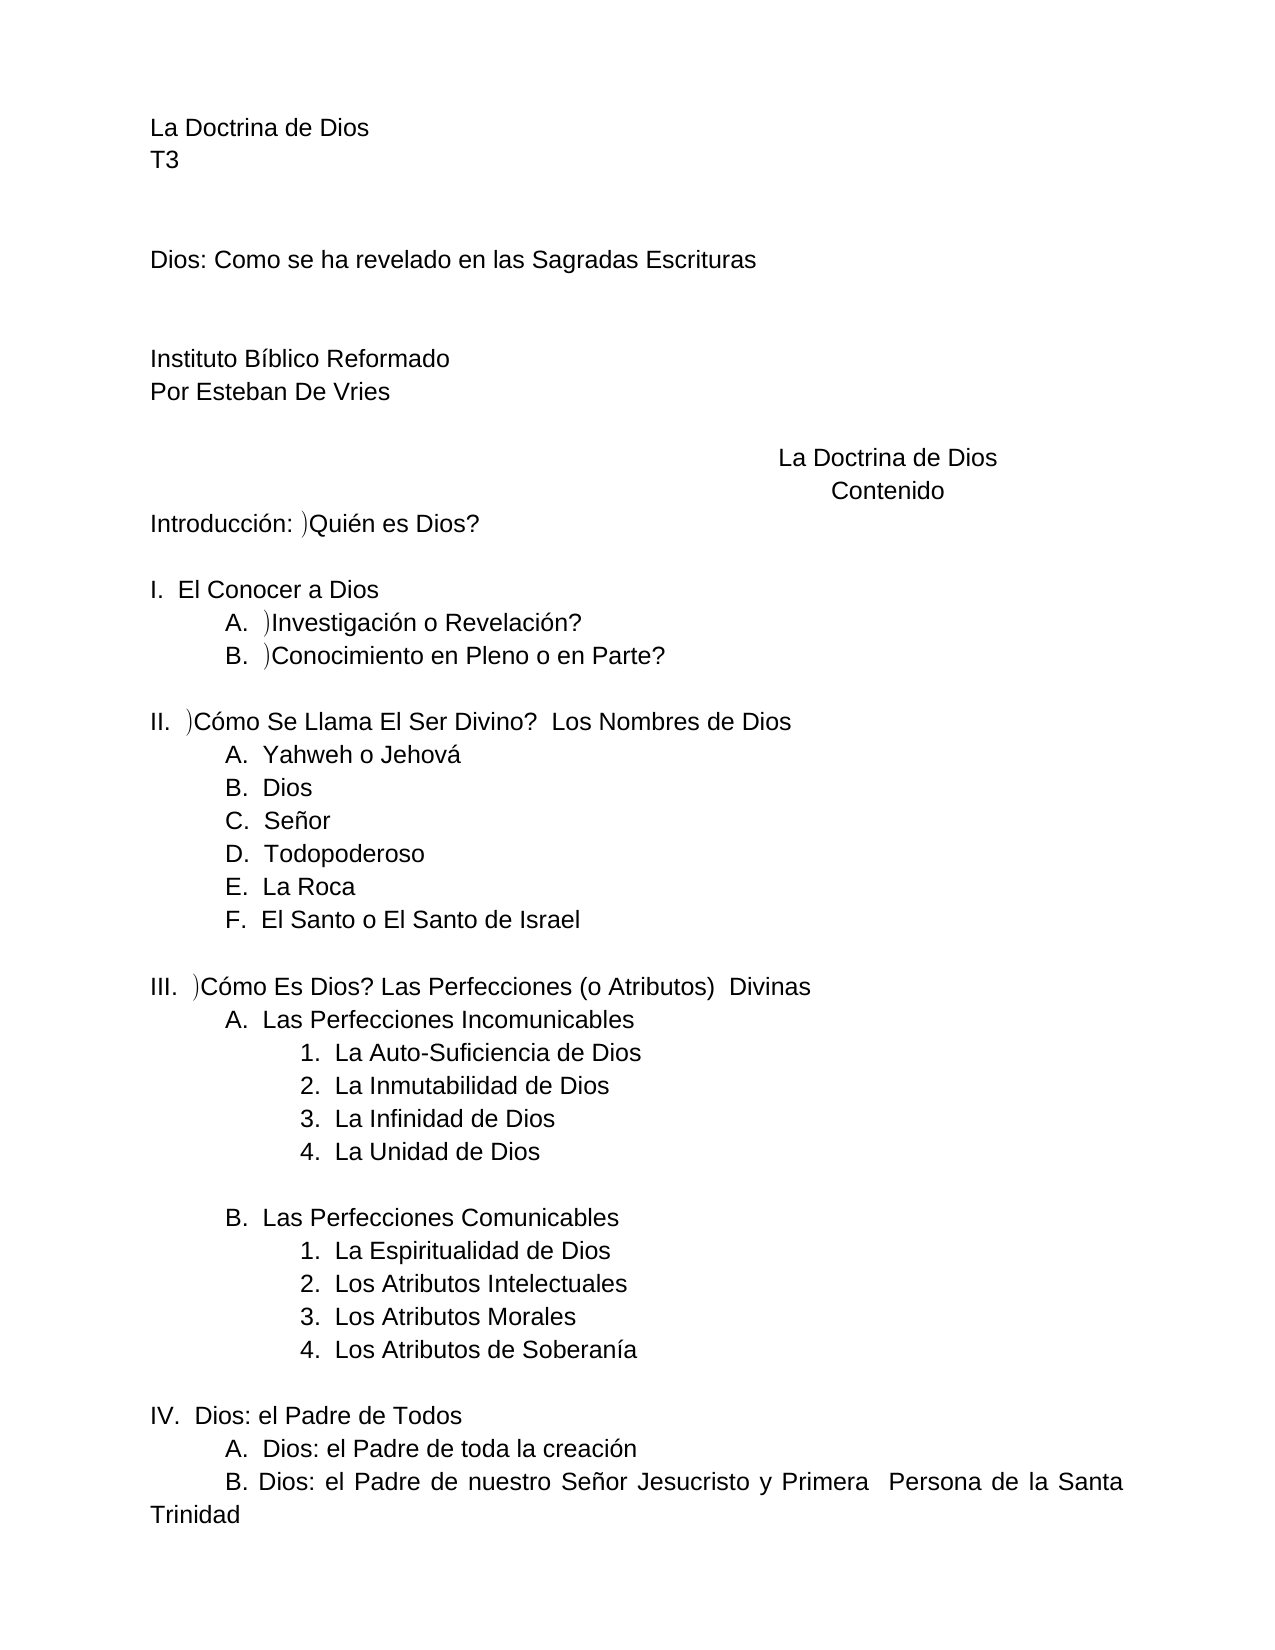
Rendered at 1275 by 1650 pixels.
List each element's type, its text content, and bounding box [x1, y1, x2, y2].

text 2. Los Atributos Intelectuales [150, 1269, 1125, 1297]
text Contenido [150, 476, 1125, 504]
text T3 [150, 146, 1125, 174]
text 4. Los Atributos de Soberanía [150, 1335, 1125, 1363]
text 4. La Unidad de Dios [150, 1137, 1125, 1165]
text 3. La Infinidad de Dios [150, 1104, 1125, 1132]
text IV. Dios: el Padre de Todos [150, 1401, 1125, 1429]
text III. Cómo Es Dios? Las Perfecciones (o Atributos) Divinas [150, 971, 1125, 1000]
text 3. Los Atributos Morales [150, 1302, 1125, 1331]
text A. Yahweh o Jehová [150, 740, 1125, 769]
text E. La Roca [150, 872, 1125, 901]
text Instituto Bíblico Reformado [150, 344, 1125, 372]
text 2. La Inmutabilidad de Dios [150, 1071, 1125, 1099]
text II. Cómo Se Llama El Ser Divino? Los Nombres de Dios [150, 707, 1125, 736]
text Por Esteban De Vries [150, 377, 1125, 405]
text B. Conocimiento en Pleno o en Parte? [150, 641, 1125, 670]
text F. El Santo o El Santo de Israel [150, 905, 1125, 934]
text La Doctrina de Dios [150, 112, 1125, 141]
text Introducción: Quién es Dios? [150, 509, 1125, 538]
text Dios: Como se ha revelado en las Sagradas Escrituras [150, 244, 1125, 273]
text 1. La Espiritualidad de Dios [150, 1236, 1125, 1264]
text A. Las Perfecciones Incomunicables [150, 1004, 1125, 1033]
text I. El Conocer a Dios [150, 575, 1125, 604]
text B. Las Perfecciones Comunicables [150, 1203, 1125, 1231]
text La Doctrina de Dios [150, 443, 1125, 471]
text B. Dios: el Padre de nuestro Señor Jesucristo y Primera Persona de la Santa Trinidad [150, 1467, 1125, 1529]
text A. Dios: el Padre de toda la creación [150, 1434, 1125, 1463]
text A. Investigación o Revelación? [150, 608, 1125, 637]
text 1. La Auto-Suficiencia de Dios [150, 1038, 1125, 1066]
text D. Todopoderoso [150, 839, 1125, 868]
text C. Señor [150, 806, 1125, 835]
text B. Dios [150, 773, 1125, 802]
